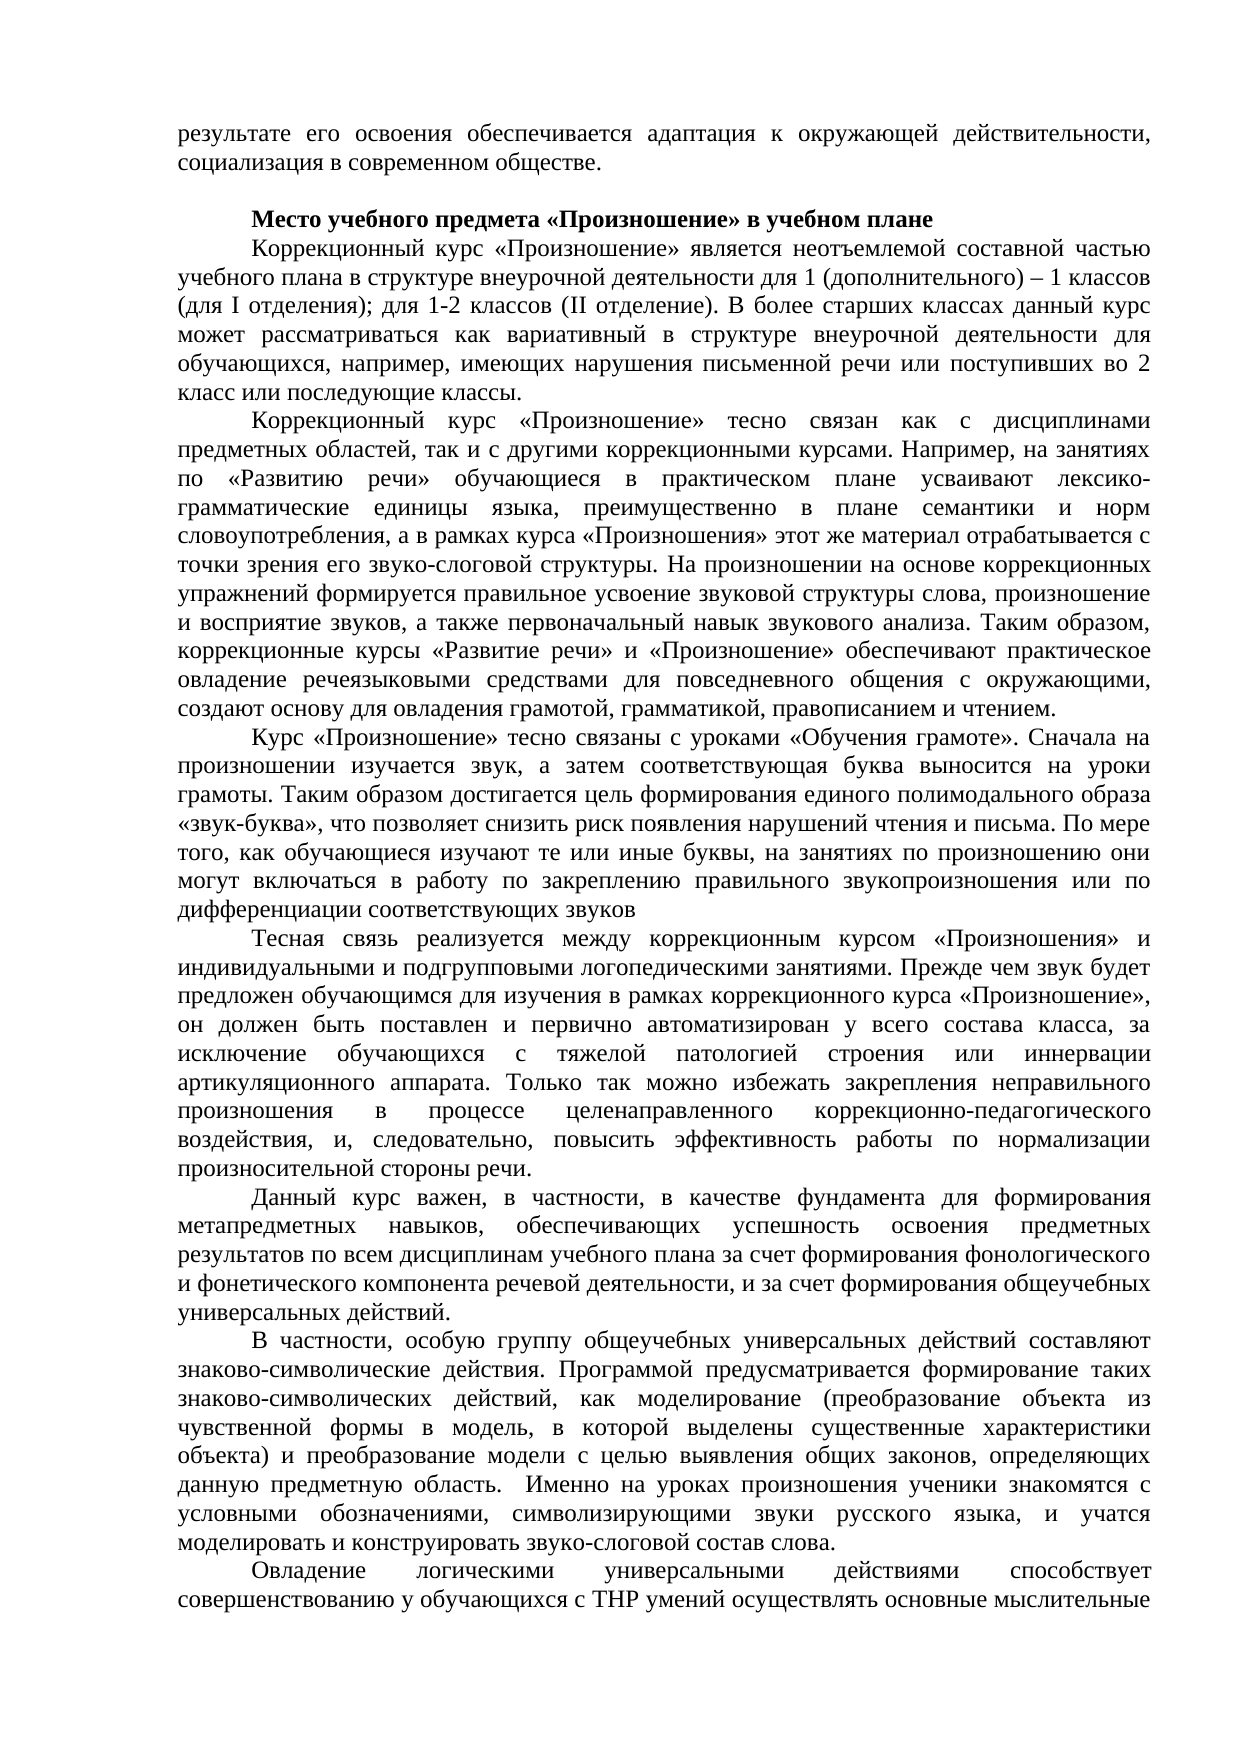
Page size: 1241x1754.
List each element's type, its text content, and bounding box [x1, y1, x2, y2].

text Данный курс важен, в частности, в качестве фундамента для формирования метапредметных навыков, обеспечивающих успешность освоения предметных результатов по всем дисциплинам учебного плана за счет формирования фонологического и фонетического компонента речевой деятельности, и за счет формирования общеучебных универсальных действий. [177, 1182, 1152, 1326]
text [177, 1556, 1152, 1613]
text Курс «Произношение» тесно связаны с уроками «Обучения грамоте». Сначала на произношении изучается звук, а затем соответствующая буква выносится на уроки грамоты. Таким образом достигается цель формирования единого полимодального образа «звук-буква», что позволяет снизить риск появления нарушений чтения и письма. По мере того, как обучающиеся изучают те или иные буквы, на занятиях по произношению они могут включаться в работу по закреплению правильного звукопроизношения или по дифференциации соответствующих звуков [177, 722, 1152, 923]
text Коррекционный курс «Произношение» является неотъемлемой составной частью учебного плана в структуре внеурочной деятельности для 1 (дополнительного) – 1 классов (для I отделения); для 1-2 классов (II отделение). В более старших классах данный курс может рассматриваться как вариативный в структуре внеурочной деятельности для обучающихся, например, имеющих нарушения письменной речи или поступивших во 2 класс или последующие классы. [177, 233, 1152, 406]
text Тесная связь реализуется между коррекционным курсом «Произношения» и индивидуальными и подгрупповыми логопедическими занятиями. Прежде чем звук будет предложен обучающимся для изучения в рамках коррекционного курса «Произношение», он должен быть поставлен и первично автоматизирован у всего состава класса, за исключение обучающихся с тяжелой патологией строения или иннервации артикуляционного аппарата. Только так можно избежать закрепления неправильного произношения в процессе целенаправленного коррекционно-педагогического воздействия, и, следовательно, повысить эффективность работы по нормализации произносительной стороны речи. [177, 923, 1152, 1182]
text Место учебного предмета «Произношение» в учебном плане [177, 204, 1152, 233]
text Коррекционный курс «Произношение» тесно связан как с дисциплинами предметных областей, так и с другими коррекционными курсами. Например, на занятиях по «Развитию речи» обучающиеся в практическом плане усваивают лексико-грамматические единицы языка, преимущественно в плане семантики и норм словоупотребления, а в рамках курса «Произношения» этот же материал отрабатывается с точки зрения его звуко-слоговой структуры. На произношении на основе коррекционных упражнений формируется правильное усвоение звуковой структуры слова, произношение и восприятие звуков, а также первоначальный навык звукового анализа. Таким образом, коррекционные курсы «Развитие речи» и «Произношение» обеспечивают практическое овладение речеязыковыми средствами для повседневного общения с окружающими, создают основу для овладения грамотой, грамматикой, правописанием и чтением. [177, 406, 1152, 722]
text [177, 118, 1152, 176]
text В частности, особую группу общеучебных универсальных действий составляют знаково-символические действия. Программой предусматривается формирование таких знаково-символических действий, как моделирование (преобразование объекта из чувственной формы в модель, в которой выделены существенные характеристики объекта) и преобразование модели с целью выявления общих законов, определяющих данную предметную область. Именно на уроках произношения ученики знакомятся с условными обозначениями, символизирующими звуки русского языка, и учатся моделировать и конструировать звуко-слоговой состав слова. [177, 1326, 1152, 1556]
